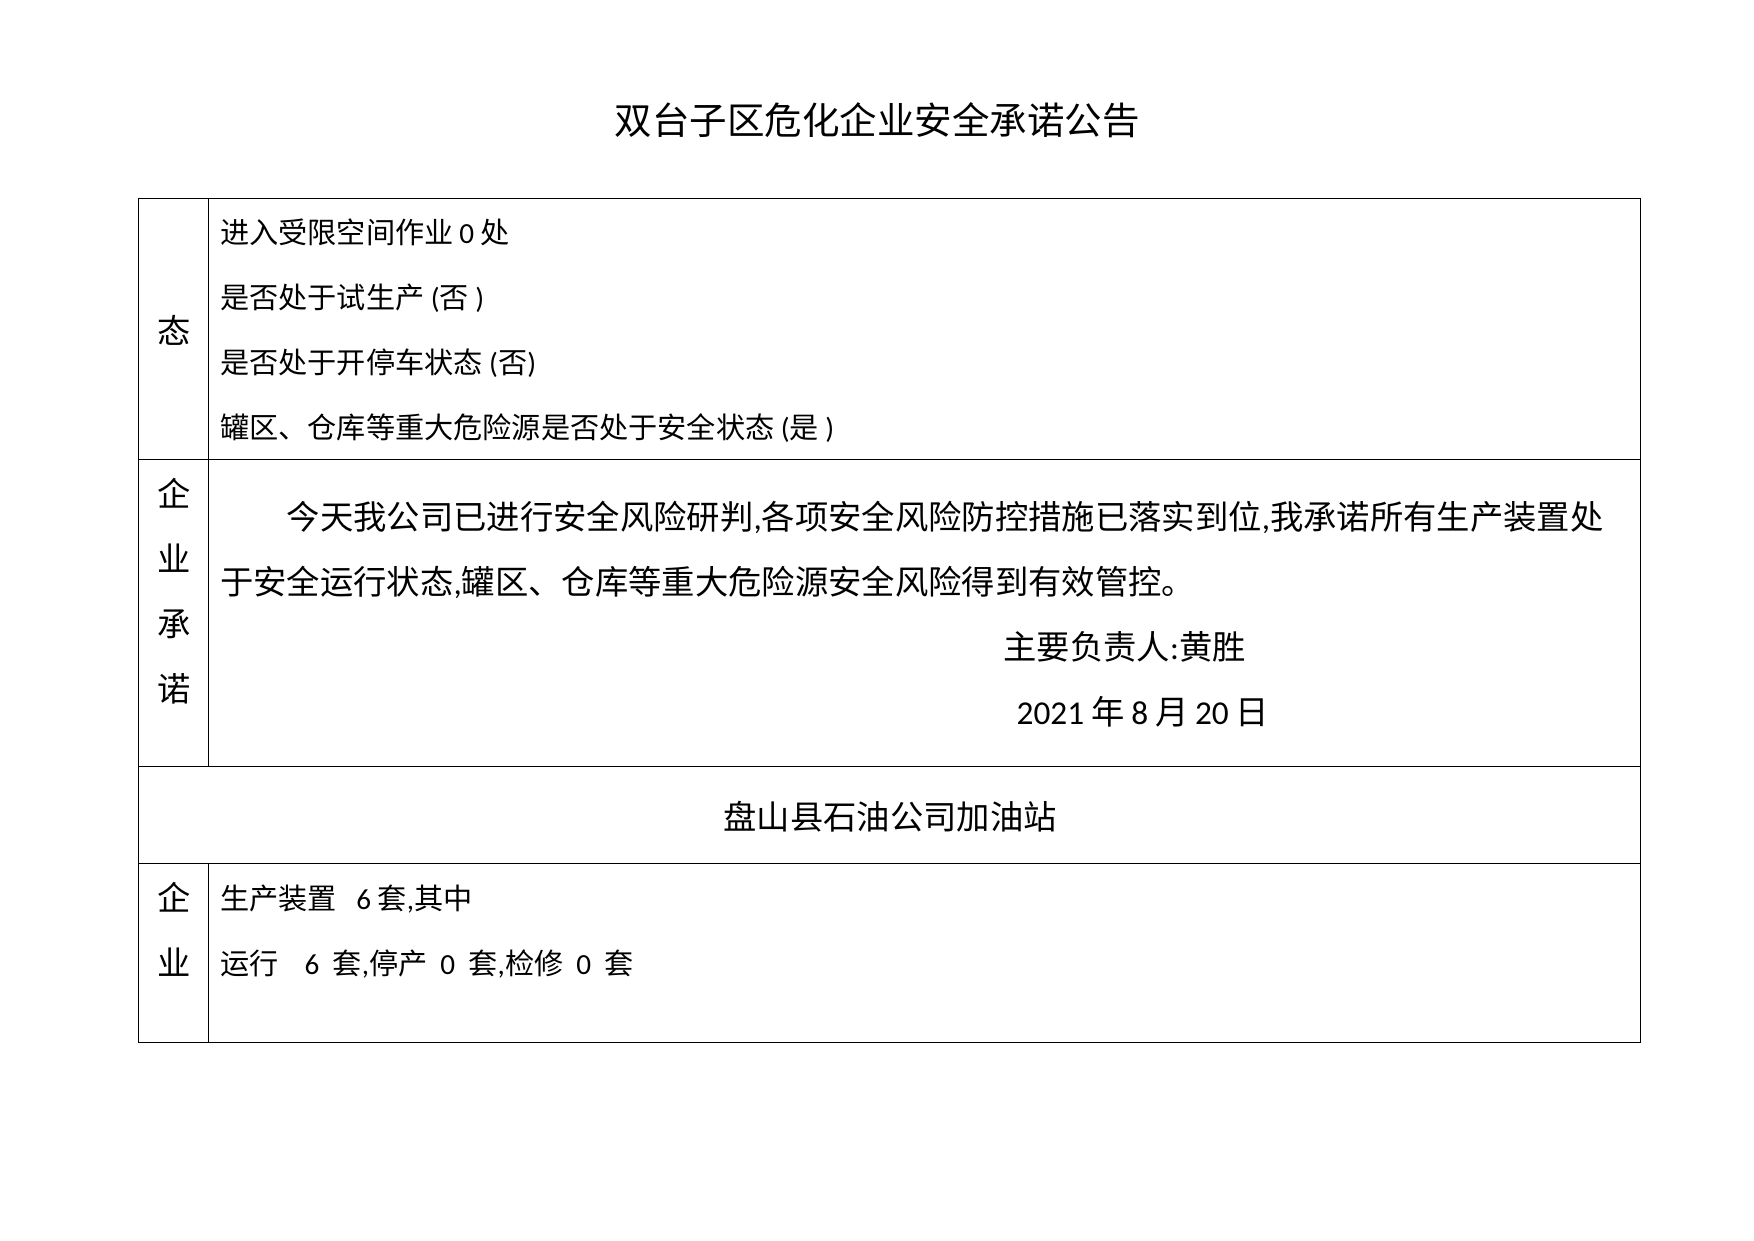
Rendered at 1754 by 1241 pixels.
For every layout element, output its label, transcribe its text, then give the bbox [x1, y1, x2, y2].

table_cell 企业承诺 [139, 460, 208, 766]
table_cell 企业状态 [139, 864, 208, 1042]
table_cell 今天我公司已进行安全风险研判,各项安全风险防控措施已落实到位,我承诺所有生产装置处于安全运行状态,罐区、仓库等重大危险源安全风险得到有效管控。 主要负责人:黄胜 2021年8月20日 [209, 460, 1640, 766]
table_cell 企业状态 [139, 199, 208, 459]
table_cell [209, 199, 1640, 459]
table_cell 盘山县石油公司加油站 [139, 767, 1640, 863]
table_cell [209, 864, 1640, 1042]
